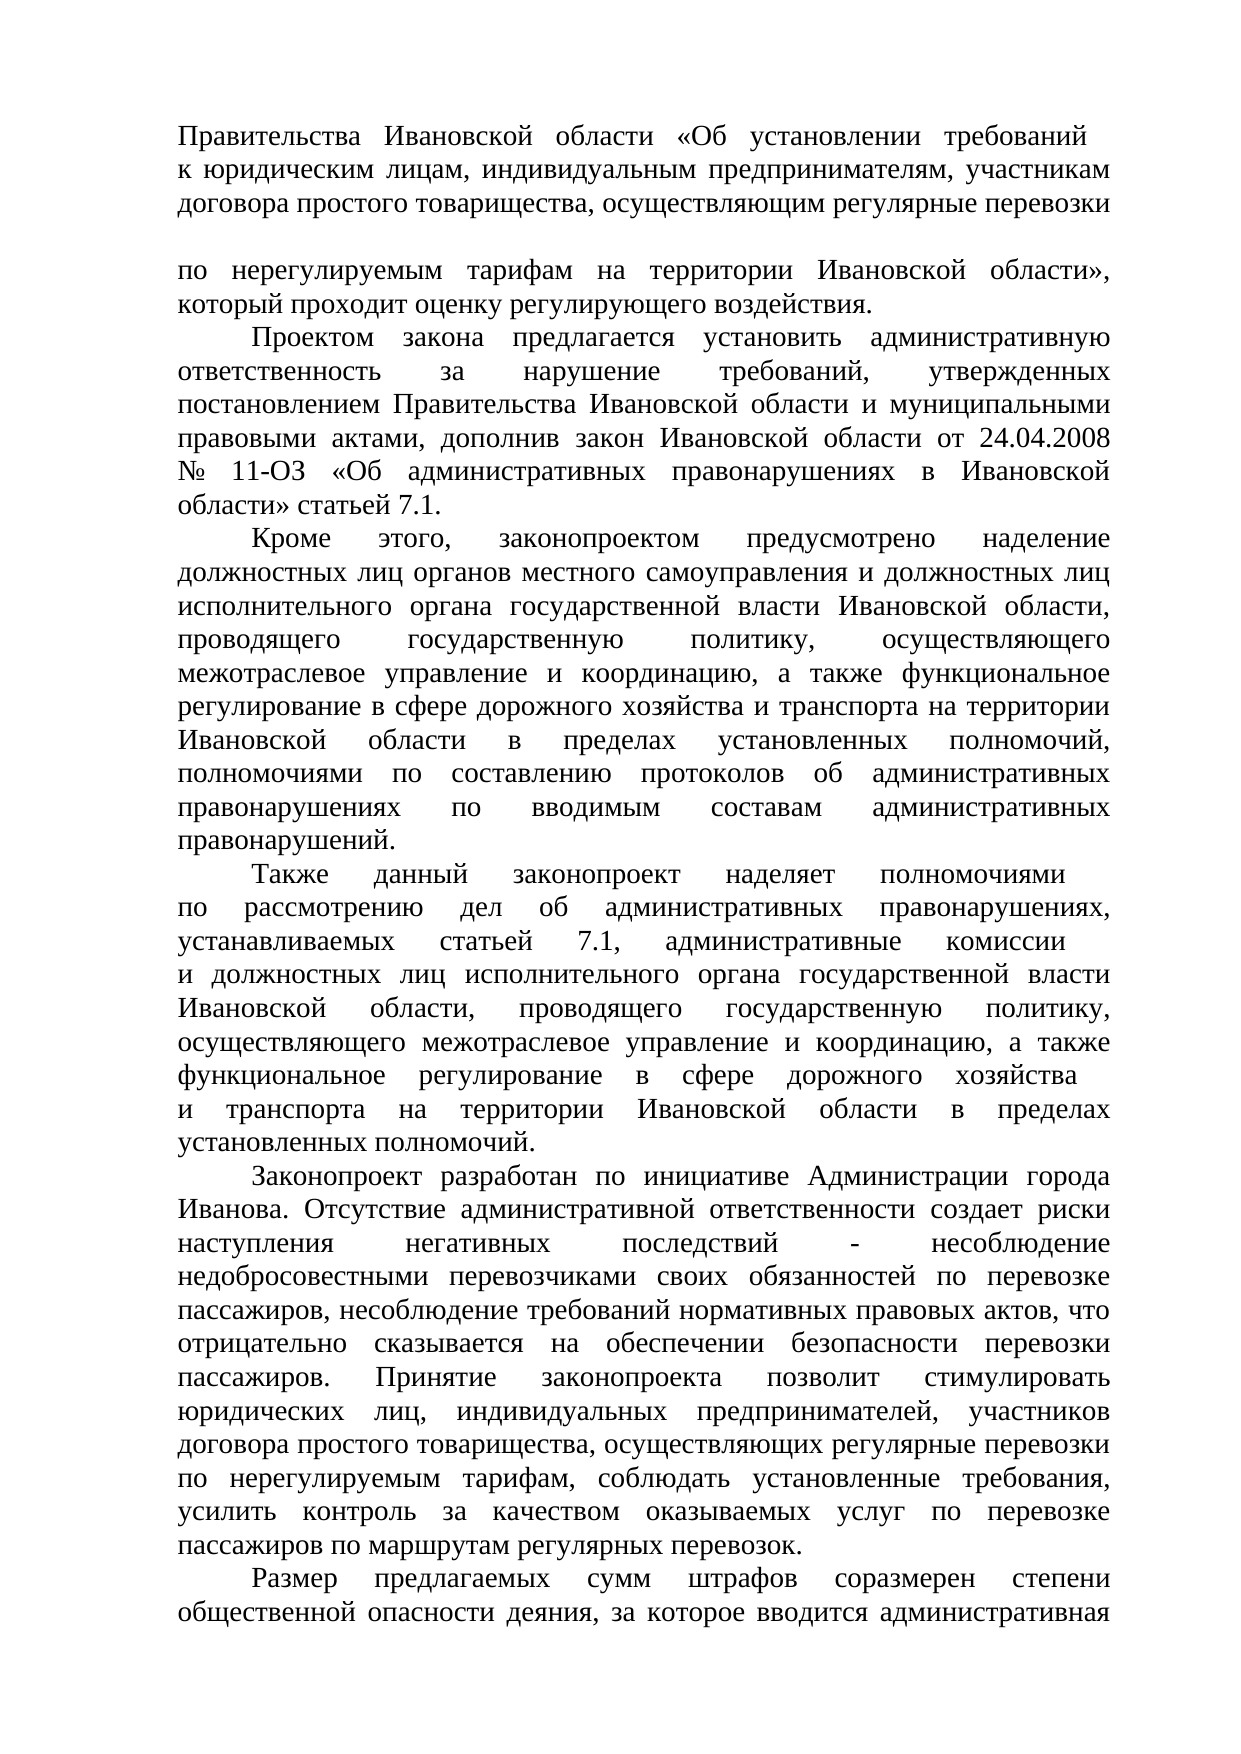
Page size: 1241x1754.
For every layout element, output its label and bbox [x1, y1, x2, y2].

table_header [166, 118, 1122, 1627]
